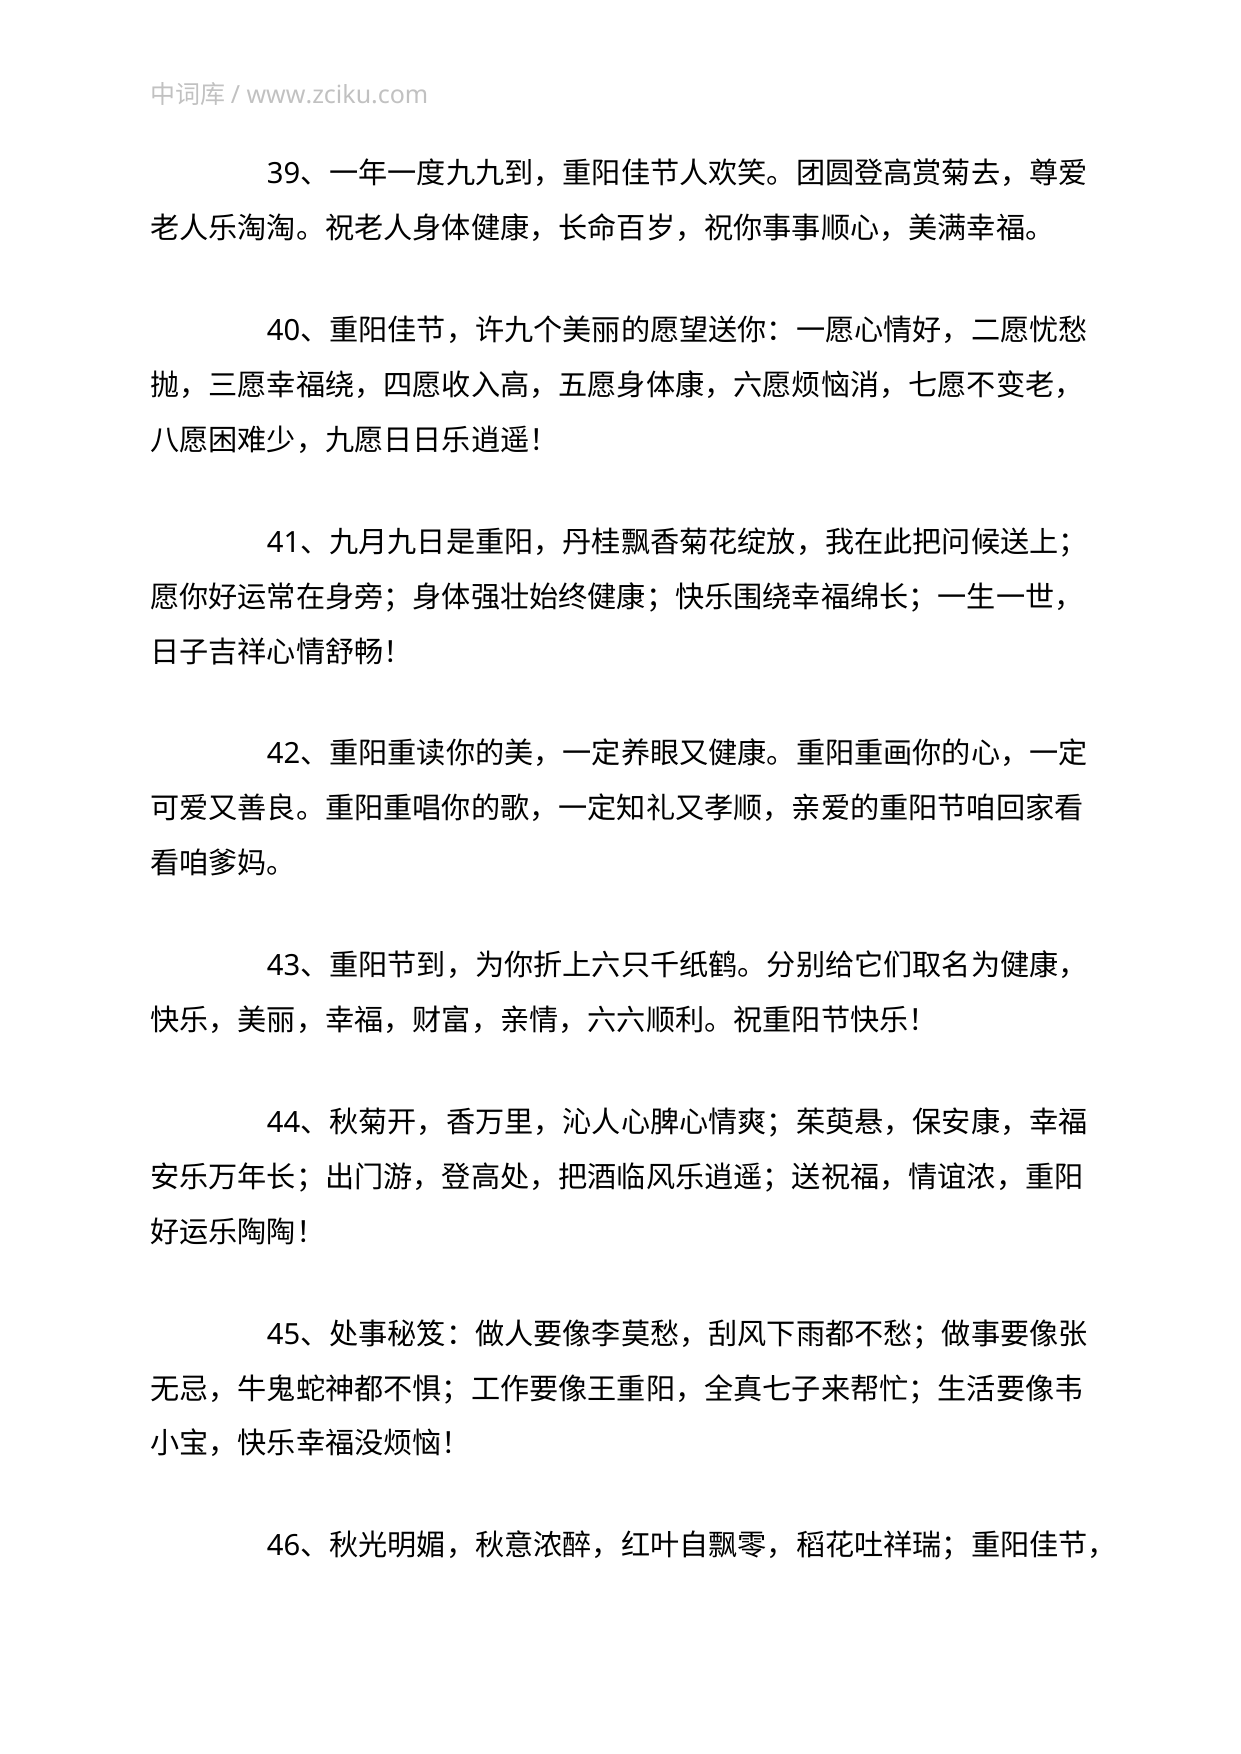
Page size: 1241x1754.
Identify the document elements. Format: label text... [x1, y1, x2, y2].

text 44、秋菊开，香万里，沁人心脾心情爽；茱萸悬，保安康，幸福安乐万年长；出门游，登高处，把酒临风乐逍遥；送祝福，情谊浓，重阳好运乐陶陶！ [150, 1098, 1090, 1251]
text 40、重阳佳节，许九个美丽的愿望送你：一愿心情好，二愿忧愁抛，三愿幸福绕，四愿收入高，五愿身体康，六愿烦恼消，七愿不变老，八愿困难少，九愿日日乐逍遥！ [150, 307, 1090, 459]
text 39、一年一度九九到，重阳佳节人欢笑。团圆登高赏菊去，尊爱老人乐淘淘。祝老人身体健康，长命百岁，祝你事事顺心，美满幸福。 [150, 150, 1090, 247]
text 42、重阳重读你的美，一定养眼又健康。重阳重画你的心，一定可爱又善良。重阳重唱你的歌，一定知礼又孝顺，亲爱的重阳节咱回家看看咱爹妈。 [150, 730, 1090, 882]
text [150, 1522, 1090, 1564]
text 45、处事秘笈：做人要像李莫愁，刮风下雨都不愁；做事要像张无忌，牛鬼蛇神都不惧；工作要像王重阳，全真七子来帮忙；生活要像韦小宝，快乐幸福没烦恼！ [150, 1310, 1090, 1462]
text 43、重阳节到，为你折上六只千纸鹤。分别给它们取名为健康，快乐，美丽，幸福，财富，亲情，六六顺利。祝重阳节快乐！ [150, 942, 1090, 1039]
text 41、九月九日是重阳，丹桂飘香菊花绽放，我在此把问候送上；愿你好运常在身旁；身体强壮始终健康；快乐围绕幸福绵长；一生一世，日子吉祥心情舒畅！ [150, 518, 1090, 671]
